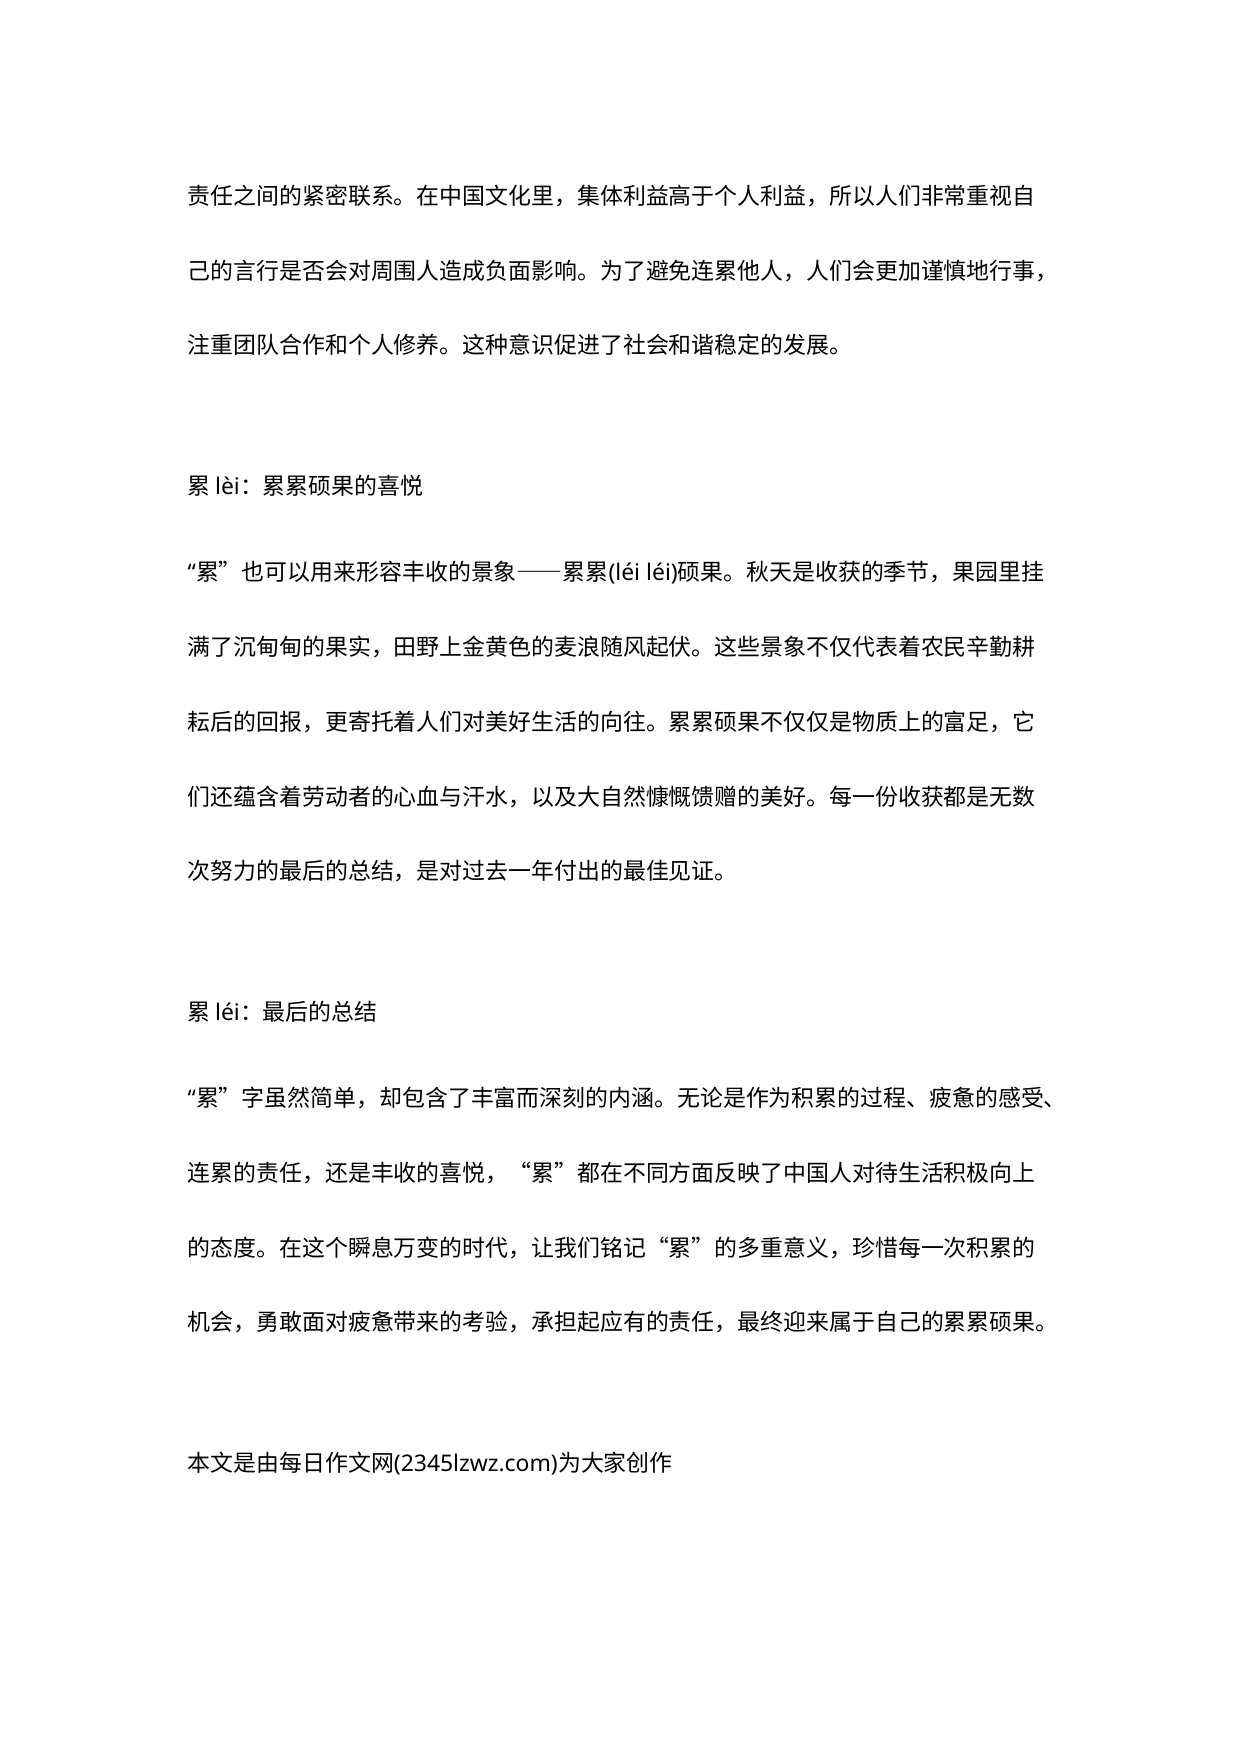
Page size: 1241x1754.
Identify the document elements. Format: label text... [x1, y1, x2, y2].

text 本文是由每日作文网(2345lzwz.com)为大家创作 [187, 1429, 1053, 1494]
text “累”也可以用来形容丰收的景象——累累(léi léi)硕果。秋天是收获的季节，果园里挂满了沉甸甸的果实，田野上金黄色的麦浪随风起伏。这些景象不仅代表着农民辛勤耕耘后的回报，更寄托着人们对美好生活的向往。累累硕果不仅仅是物质上的富足，它们还蕴含着劳动者的心血与汗水，以及大自然慷慨馈赠的美好。每一份收获都是无数次努力的最后的总结，是对过去一年付出的最佳见证。 [187, 538, 1053, 902]
text “累”字虽然简单，却包含了丰富而深刻的内涵。无论是作为积累的过程、疲惫的感受、连累的责任，还是丰收的喜悦，“累”都在不同方面反映了中国人对待生活积极向上的态度。在这个瞬息万变的时代，让我们铭记“累”的多重意义，珍惜每一次积累的机会，勇敢面对疲惫带来的考验，承担起应有的责任，最终迎来属于自己的累累硕果。 [187, 1064, 1053, 1353]
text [187, 162, 1053, 376]
text 累lèi：累累硕果的喜悦 [187, 452, 1053, 517]
text 累léi：最后的总结 [187, 978, 1053, 1043]
